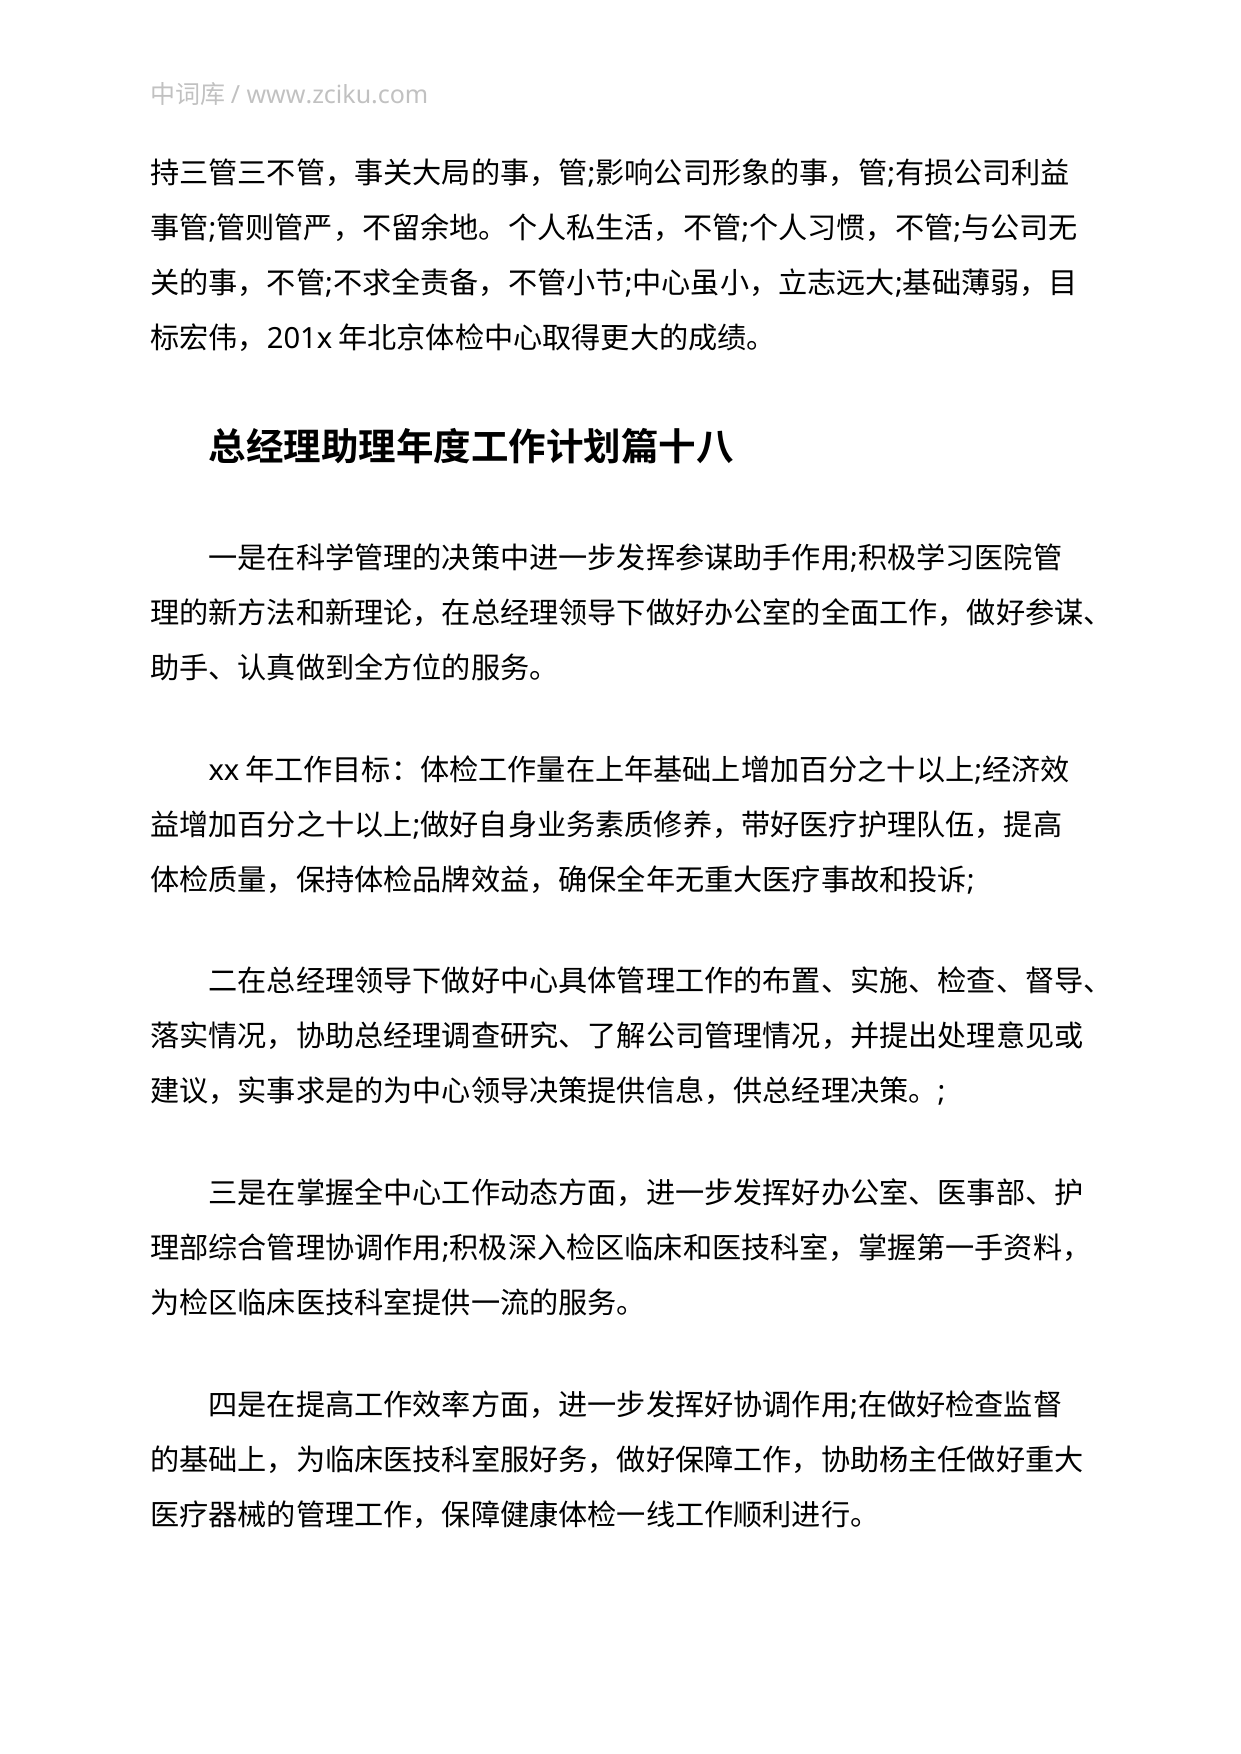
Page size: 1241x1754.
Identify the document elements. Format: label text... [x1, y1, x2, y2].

text 三是在掌握全中心工作动态方面，进一步发挥好办公室、医事部、护理部综合管理协调作用;积极深入检区临床和医技科室，掌握第一手资料，为检区临床医技科室提供一流的服务。 [150, 1170, 1090, 1322]
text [150, 150, 1090, 357]
text xx年工作目标：体检工作量在上年基础上增加百分之十以上;经济效益增加百分之十以上;做好自身业务素质修养，带好医疗护理队伍，提高体检质量，保持体检品牌效益，确保全年无重大医疗事故和投诉; [150, 746, 1090, 898]
text 二在总经理领导下做好中心具体管理工作的布置、实施、检查、督导、落实情况，协助总经理调查研究、了解公司管理情况，并提出处理意见或建议，实事求是的为中心领导决策提供信息，供总经理决策。; [150, 958, 1090, 1110]
text 四是在提高工作效率方面，进一步发挥好协调作用;在做好检查监督的基础上，为临床医技科室服好务，做好保障工作，协助杨主任做好重大医疗器械的管理工作，保障健康体检一线工作顺利进行。 [150, 1381, 1090, 1534]
text 一是在科学管理的决策中进一步发挥参谋助手作用;积极学习医院管理的新方法和新理论，在总经理领导下做好办公室的全面工作，做好参谋、助手、认真做到全方位的服务。 [150, 534, 1090, 687]
text 总经理助理年度工作计划篇十八 [150, 417, 1090, 471]
